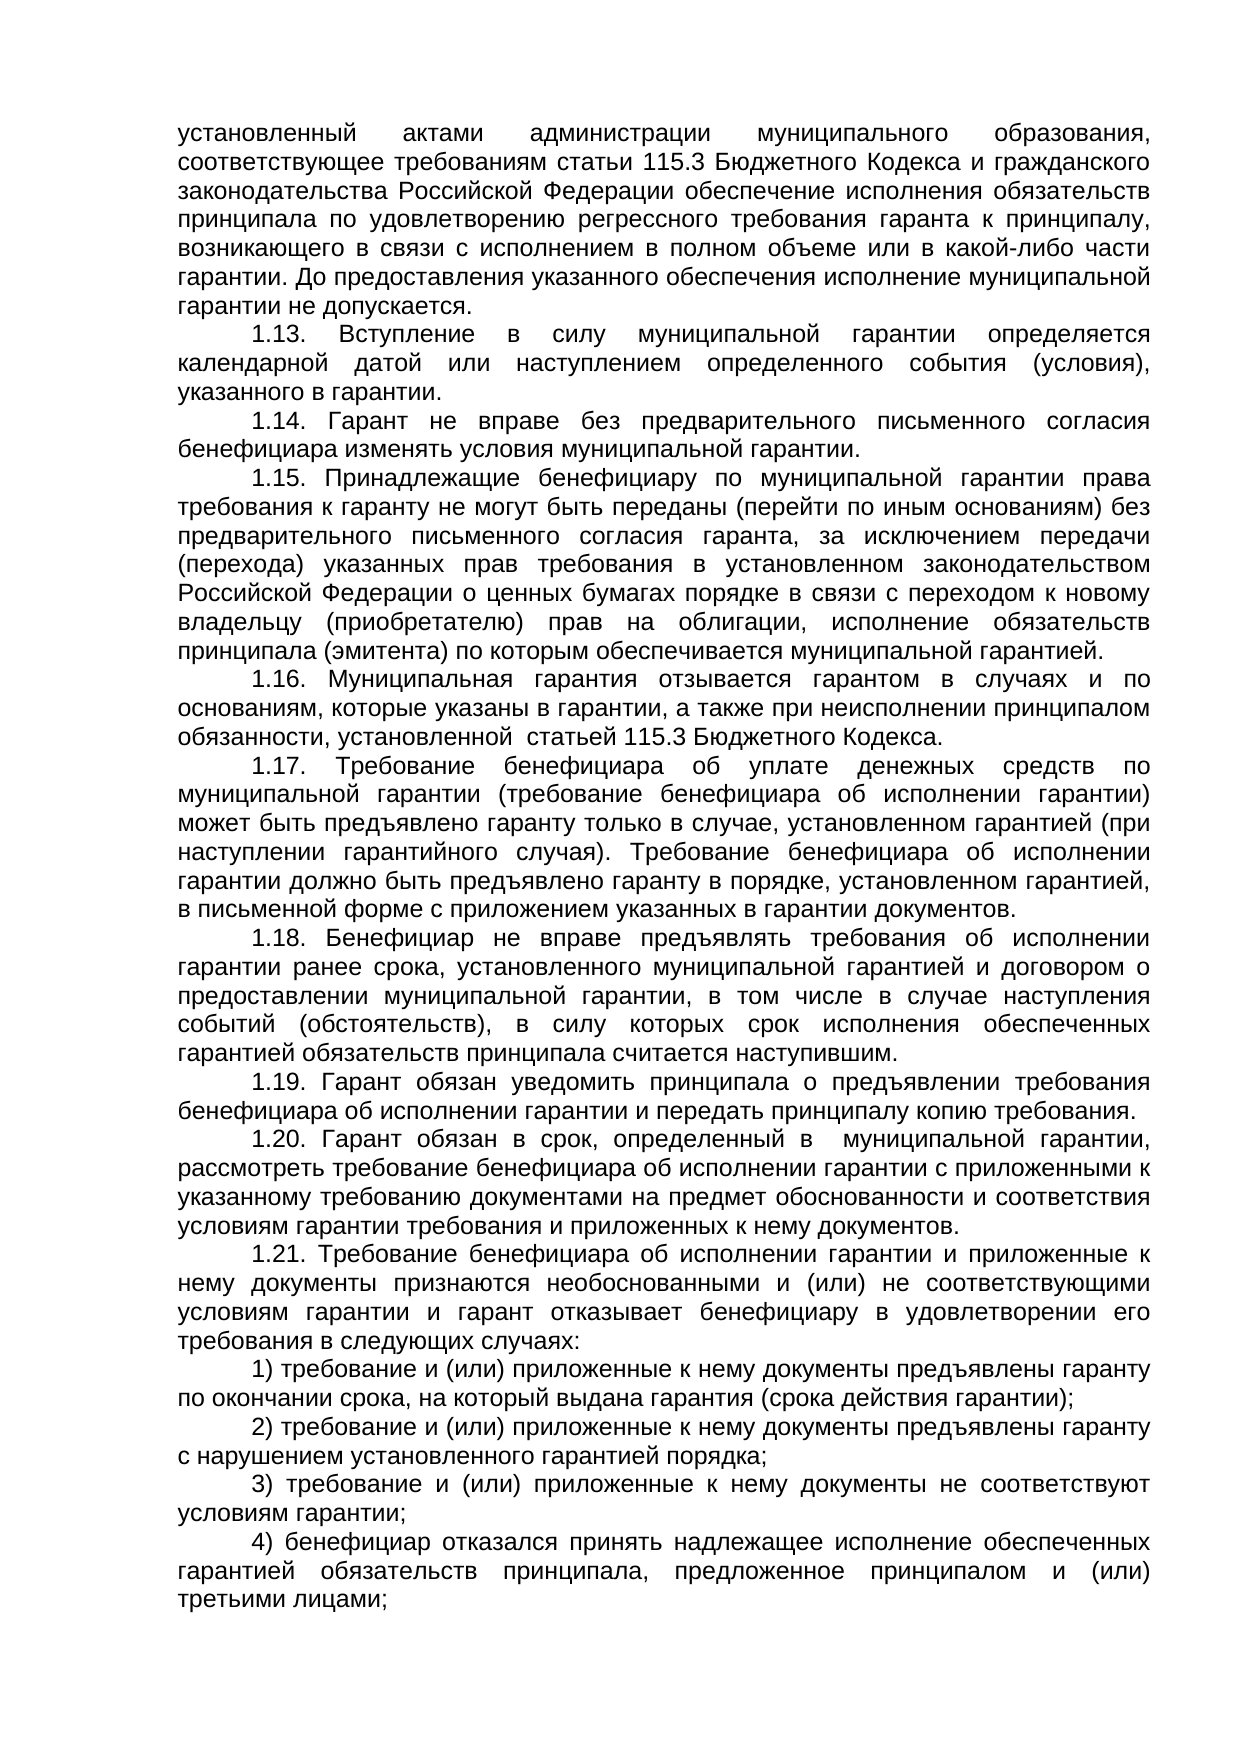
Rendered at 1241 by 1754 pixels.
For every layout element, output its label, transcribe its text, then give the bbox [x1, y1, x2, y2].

text 1.19. Гарант обязан уведомить принципала о предъявлении требования бенефициара об исполнении гарантии и передать принципалу копию требования. [177, 1067, 1152, 1124]
text 1) требование и (или) приложенные к нему документы предъявлены гаранту по окончании срока, на который выдана гарантия (срока действия гарантии); [177, 1354, 1152, 1412]
text 1.13. Вступление в силу муниципальной гарантии определяется календарной датой или наступлением определенного события (условия), указанного в гарантии. [177, 319, 1152, 406]
text 1.18. Бенефициар не вправе предъявлять требования об исполнении гарантии ранее срока, установленного муниципальной гарантией и договором о предоставлении муниципальной гарантии, в том числе в случае наступления событий (обстоятельств), в силу которых срок исполнения обеспеченных гарантией обязательств принципала считается наступившим. [177, 923, 1152, 1067]
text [177, 118, 1152, 319]
text 1.21. Требование бенефициара об исполнении гарантии и приложенные к нему документы признаются необоснованными и (или) не соответствующими условиям гарантии и гарант отказывает бенефициару в удовлетворении его требования в следующих случаях: [177, 1239, 1152, 1354]
text 4) бенефициар отказался принять надлежащее исполнение обеспеченных гарантией обязательств принципала, предложенное принципалом и (или) третьими лицами; [177, 1527, 1152, 1613]
text 1.20. Гарант обязан в срок, определенный в муниципальной гарантии, рассмотреть требование бенефициара об исполнении гарантии с приложенными к указанному требованию документами на предмет обоснованности и соответствия условиям гарантии требования и приложенных к нему документов. [177, 1124, 1152, 1239]
text 1.16. Муниципальная гарантия отзывается гарантом в случаях и по основаниям, которые указаны в гарантии, а также при неисполнении принципалом обязанности, установленной статьей 115.3 Бюджетного Кодекса. [177, 664, 1152, 751]
text 3) требование и (или) приложенные к нему документы не соответствуют условиям гарантии; [177, 1469, 1152, 1527]
text 1.17. Требование бенефициара об уплате денежных средств по муниципальной гарантии (требование бенефициара об исполнении гарантии) может быть предъявлено гаранту только в случае, установленном гарантией (при наступлении гарантийного случая). Требование бенефициара об исполнении гарантии должно быть предъявлено гаранту в порядке, установленном гарантией, в письменной форме с приложением указанных в гарантии документов. [177, 751, 1152, 923]
text 2) требование и (или) приложенные к нему документы предъявлены гаранту с нарушением установленного гарантией порядка; [177, 1412, 1152, 1469]
text 1.15. Принадлежащие бенефициару по муниципальной гарантии права требования к гаранту не могут быть переданы (перейти по иным основаниям) без предварительного письменного согласия гаранта, за исключением передачи (перехода) указанных прав требования в установленном законодательством Российской Федерации о ценных бумагах порядке в связи с переходом к новому владельцу (приобретателю) прав на облигации, исполнение обязательств принципала (эмитента) по которым обеспечивается муниципальной гарантией. [177, 463, 1152, 664]
text 1.14. Гарант не вправе без предварительного письменного согласия бенефициара изменять условия муниципальной гарантии. [177, 406, 1152, 463]
